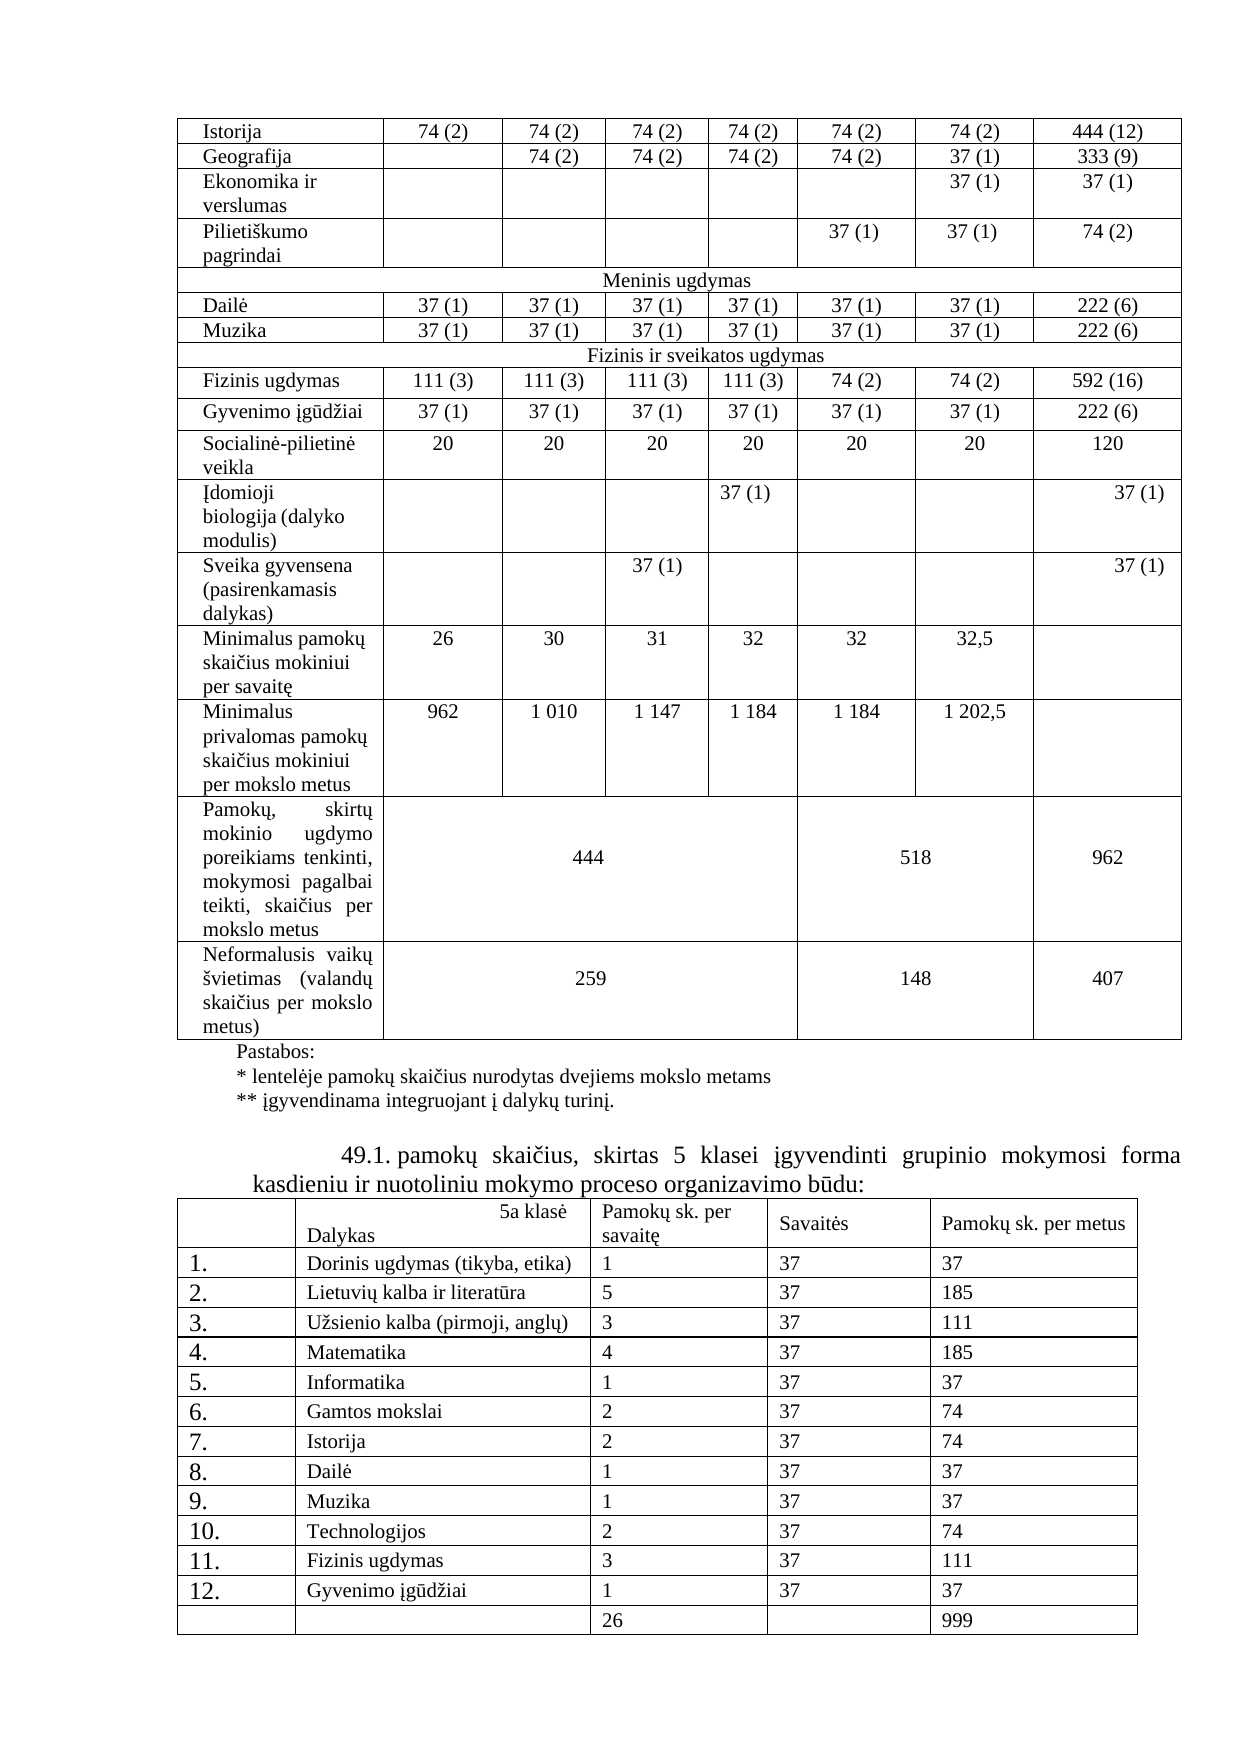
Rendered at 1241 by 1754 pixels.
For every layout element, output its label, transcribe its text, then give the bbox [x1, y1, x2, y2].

table_cell 20 [503, 431, 605, 479]
table_cell 37 (1) [606, 318, 708, 342]
table_cell 222 (6) [1034, 318, 1181, 342]
table_cell Gyvenimo įgūdžiai [178, 399, 383, 429]
table_cell 37 [768, 1427, 930, 1456]
text Pastabos: [177, 1040, 1181, 1063]
table_cell [606, 169, 708, 217]
table_cell 37 (1) [606, 553, 708, 625]
table_cell 37 [768, 1308, 930, 1336]
table_cell Gyvenimo įgūdžiai [296, 1576, 590, 1604]
table_cell 37 [768, 1248, 930, 1277]
table_cell 1 010 [503, 700, 605, 796]
table_cell 74 (2) [1034, 219, 1181, 267]
table_cell Muzika [178, 318, 383, 342]
list pamokų skaičius, skirtas 5 klasei įgyvendinti grupinio mokymosi forma kasdieniu ir nuotoliniu mokymo proceso organizavimo būdu: [252, 1140, 1181, 1198]
table_cell 37 (1) [1034, 169, 1181, 217]
table_cell [178, 1338, 295, 1366]
table_cell [178, 1278, 295, 1307]
table_cell 37 [931, 1367, 1137, 1396]
table_cell 37 (1) [709, 480, 797, 552]
table_cell 1 202,5 [916, 700, 1033, 796]
table_cell 74 [931, 1397, 1137, 1426]
table_cell [178, 1248, 295, 1277]
table_cell 32 [709, 626, 797, 698]
table_cell Dailė [178, 293, 383, 317]
table_cell [503, 480, 605, 552]
table_cell [709, 169, 797, 217]
table_cell [178, 1308, 295, 1336]
table_cell 4 [591, 1338, 767, 1366]
table_cell 32,5 [916, 626, 1033, 698]
table_cell 74 (2) [709, 144, 797, 168]
table_cell 37 [768, 1457, 930, 1485]
table_cell 37 (1) [798, 399, 915, 429]
table_cell Meninis ugdymas [178, 268, 1181, 292]
table_cell 74 (2) [606, 119, 708, 143]
table_cell Fizinis ugdymas [296, 1546, 590, 1575]
table_cell [178, 1546, 295, 1575]
table_cell 37 (1) [916, 293, 1033, 317]
table_cell [384, 169, 502, 217]
table_cell 74 [931, 1427, 1137, 1456]
table_header 5a klasė Dalykas [296, 1199, 590, 1247]
table_cell [178, 1397, 295, 1426]
table_cell 37 (1) [916, 144, 1033, 168]
text ** įgyvendinama integruojant į dalykų turinį. [177, 1088, 1181, 1112]
table_cell Pamokų, skirtų mokinio ugdymo poreikiams tenkinti, mokymosi pagalbai teikti, skaičius per mokslo metus [178, 797, 383, 941]
table_cell [798, 553, 915, 625]
table_cell Lietuvių kalba ir literatūra [296, 1278, 590, 1307]
table_cell 37 (1) [798, 318, 915, 342]
table_cell 37 (1) [503, 293, 605, 317]
table_cell 444 [384, 797, 797, 941]
table_cell [1034, 700, 1181, 796]
table_cell 37 (1) [384, 318, 502, 342]
table_cell Gamtos mokslai [296, 1397, 590, 1426]
table_cell 333 (9) [1034, 144, 1181, 168]
table_cell 1 184 [798, 700, 915, 796]
table_cell [384, 480, 502, 552]
table_header Pamokų sk. per savaitę [591, 1199, 767, 1247]
table_cell 222 (6) [1034, 293, 1181, 317]
table_cell 1 184 [709, 700, 797, 796]
table_cell 74 (2) [606, 144, 708, 168]
table_cell 592 (16) [1034, 368, 1181, 398]
table_cell 1 [591, 1248, 767, 1277]
table_header Savaitės [768, 1199, 930, 1247]
table_cell 37 (1) [503, 399, 605, 429]
table_cell 74 (2) [798, 119, 915, 143]
table_cell Pilietiškumo pagrindai [178, 219, 383, 267]
table_cell 185 [931, 1338, 1137, 1366]
table_cell 74 (2) [916, 368, 1033, 398]
table_cell 37 (1) [1034, 480, 1181, 552]
table_cell 111 (3) [606, 368, 708, 398]
table_cell [606, 480, 708, 552]
table_cell [178, 1516, 295, 1545]
table_cell Įdomioji biologija (dalyko modulis) [178, 480, 383, 552]
table_cell 30 [503, 626, 605, 698]
table_cell [916, 480, 1033, 552]
table_cell 111 (3) [709, 368, 797, 398]
table_cell 20 [798, 431, 915, 479]
table_cell 148 [798, 942, 1033, 1038]
table_cell [178, 1576, 295, 1604]
table_cell 962 [1034, 797, 1181, 941]
table_cell [384, 144, 502, 168]
table_cell 37 (1) [1034, 553, 1181, 625]
table_cell 37 [931, 1486, 1137, 1515]
table_cell 1 147 [606, 700, 708, 796]
table_cell [798, 169, 915, 217]
table_cell 37 (1) [916, 169, 1033, 217]
table_cell [1034, 626, 1181, 698]
table_cell Sveika gyvensena (pasirenkamasis dalykas) [178, 553, 383, 625]
table_cell 32 [798, 626, 915, 698]
table_cell 37 [931, 1457, 1137, 1485]
table_cell 37 [931, 1576, 1137, 1604]
table_cell 37 [768, 1338, 930, 1366]
table_cell [916, 553, 1033, 625]
table_cell 222 (6) [1034, 399, 1181, 429]
table_cell [503, 169, 605, 217]
table_cell 37 (1) [709, 399, 797, 429]
table_cell 37 (1) [916, 318, 1033, 342]
table_cell 20 [606, 431, 708, 479]
table_cell Matematika [296, 1338, 590, 1366]
table_cell 2 [591, 1427, 767, 1456]
table_cell [709, 219, 797, 267]
table_cell 37 [768, 1546, 930, 1575]
table_cell 37 [768, 1278, 930, 1307]
table_cell 111 (3) [503, 368, 605, 398]
table_cell 74 (2) [916, 119, 1033, 143]
table_cell 74 (2) [798, 368, 915, 398]
table_header Pamokų sk. per metus [931, 1199, 1137, 1247]
table_cell [384, 553, 502, 625]
table_cell 74 (2) [503, 144, 605, 168]
table_cell [178, 1486, 295, 1515]
table_cell 74 (2) [798, 144, 915, 168]
table_cell Informatika [296, 1367, 590, 1396]
table_cell 31 [606, 626, 708, 698]
table_cell 2 [591, 1397, 767, 1426]
text * lentelėje pamokų skaičius nurodytas dvejiems mokslo metams [177, 1063, 1181, 1088]
table_cell 407 [1034, 942, 1181, 1038]
table_cell 37 (1) [606, 293, 708, 317]
table_cell Istorija [178, 119, 383, 143]
table_cell 37 (1) [709, 293, 797, 317]
table_cell Technologijos [296, 1516, 590, 1545]
table_cell 259 [384, 942, 797, 1038]
table_cell [503, 219, 605, 267]
table_cell [178, 1427, 295, 1456]
table_cell [296, 1606, 590, 1634]
table_cell 37 [768, 1397, 930, 1426]
table_cell Fizinis ugdymas [178, 368, 383, 398]
table_cell 20 [916, 431, 1033, 479]
table_cell Užsienio kalba (pirmoji, anglų) [296, 1308, 590, 1336]
table_cell [709, 553, 797, 625]
table_cell 74 [931, 1516, 1137, 1545]
table_cell [503, 553, 605, 625]
table_cell 37 [768, 1576, 930, 1604]
table_cell 111 (3) [384, 368, 502, 398]
table_cell [178, 1367, 295, 1396]
table_header [178, 1199, 295, 1247]
table_cell 1 [591, 1367, 767, 1396]
table_cell [178, 1457, 295, 1485]
table_cell 185 [931, 1278, 1137, 1307]
table_cell Dorinis ugdymas (tikyba, etika) [296, 1248, 590, 1277]
table_cell 37 [768, 1367, 930, 1396]
table_cell 120 [1034, 431, 1181, 479]
table_cell 74 (2) [384, 119, 502, 143]
table_cell 37 (1) [916, 399, 1033, 429]
table_cell 1 [591, 1576, 767, 1604]
table_cell 37 (1) [384, 399, 502, 429]
table_cell 26 [591, 1606, 767, 1634]
table_cell Ekonomika ir verslumas [178, 169, 383, 217]
table_cell 5 [591, 1278, 767, 1307]
table_cell [384, 219, 502, 267]
table_cell 37 (1) [503, 318, 605, 342]
table_cell 3 [591, 1546, 767, 1575]
table_cell Muzika [296, 1486, 590, 1515]
table_cell [768, 1606, 930, 1634]
table_cell 37 [768, 1516, 930, 1545]
table_cell 518 [798, 797, 1033, 941]
table_cell 37 [768, 1486, 930, 1515]
table_cell 20 [709, 431, 797, 479]
table_cell Minimalus pamokų skaičius mokiniui per savaitę [178, 626, 383, 698]
table_cell 26 [384, 626, 502, 698]
table_cell 37 (1) [606, 399, 708, 429]
table_cell 74 (2) [503, 119, 605, 143]
table_cell 444 (12) [1034, 119, 1181, 143]
table_cell 37 [931, 1248, 1137, 1277]
table_cell 1 [591, 1486, 767, 1515]
table_cell Dailė [296, 1457, 590, 1485]
table_cell 2 [591, 1516, 767, 1545]
table_cell 962 [384, 700, 502, 796]
table_cell Socialinė-pilietinė veikla [178, 431, 383, 479]
table_cell [798, 480, 915, 552]
table_cell 111 [931, 1546, 1137, 1575]
table_cell 37 (1) [798, 293, 915, 317]
table_cell 37 (1) [709, 318, 797, 342]
table_cell Minimalus privalomas pamokų skaičius mokiniui per mokslo metus [178, 700, 383, 796]
table_cell [178, 1606, 295, 1634]
table_cell 37 (1) [916, 219, 1033, 267]
table_cell Fizinis ir sveikatos ugdymas [178, 343, 1181, 367]
table_cell Neformalusis vaikų švietimas (valandų skaičius per mokslo metus) [178, 942, 383, 1038]
table_cell [606, 219, 708, 267]
table_cell Istorija [296, 1427, 590, 1456]
table_cell 37 (1) [798, 219, 915, 267]
table_cell Geografija [178, 144, 383, 168]
table_cell 74 (2) [709, 119, 797, 143]
table_cell 999 [931, 1606, 1137, 1634]
table_cell 20 [384, 431, 502, 479]
table_cell 111 [931, 1308, 1137, 1336]
table_cell 37 (1) [384, 293, 502, 317]
table_cell 1 [591, 1457, 767, 1485]
table_cell 3 [591, 1308, 767, 1336]
